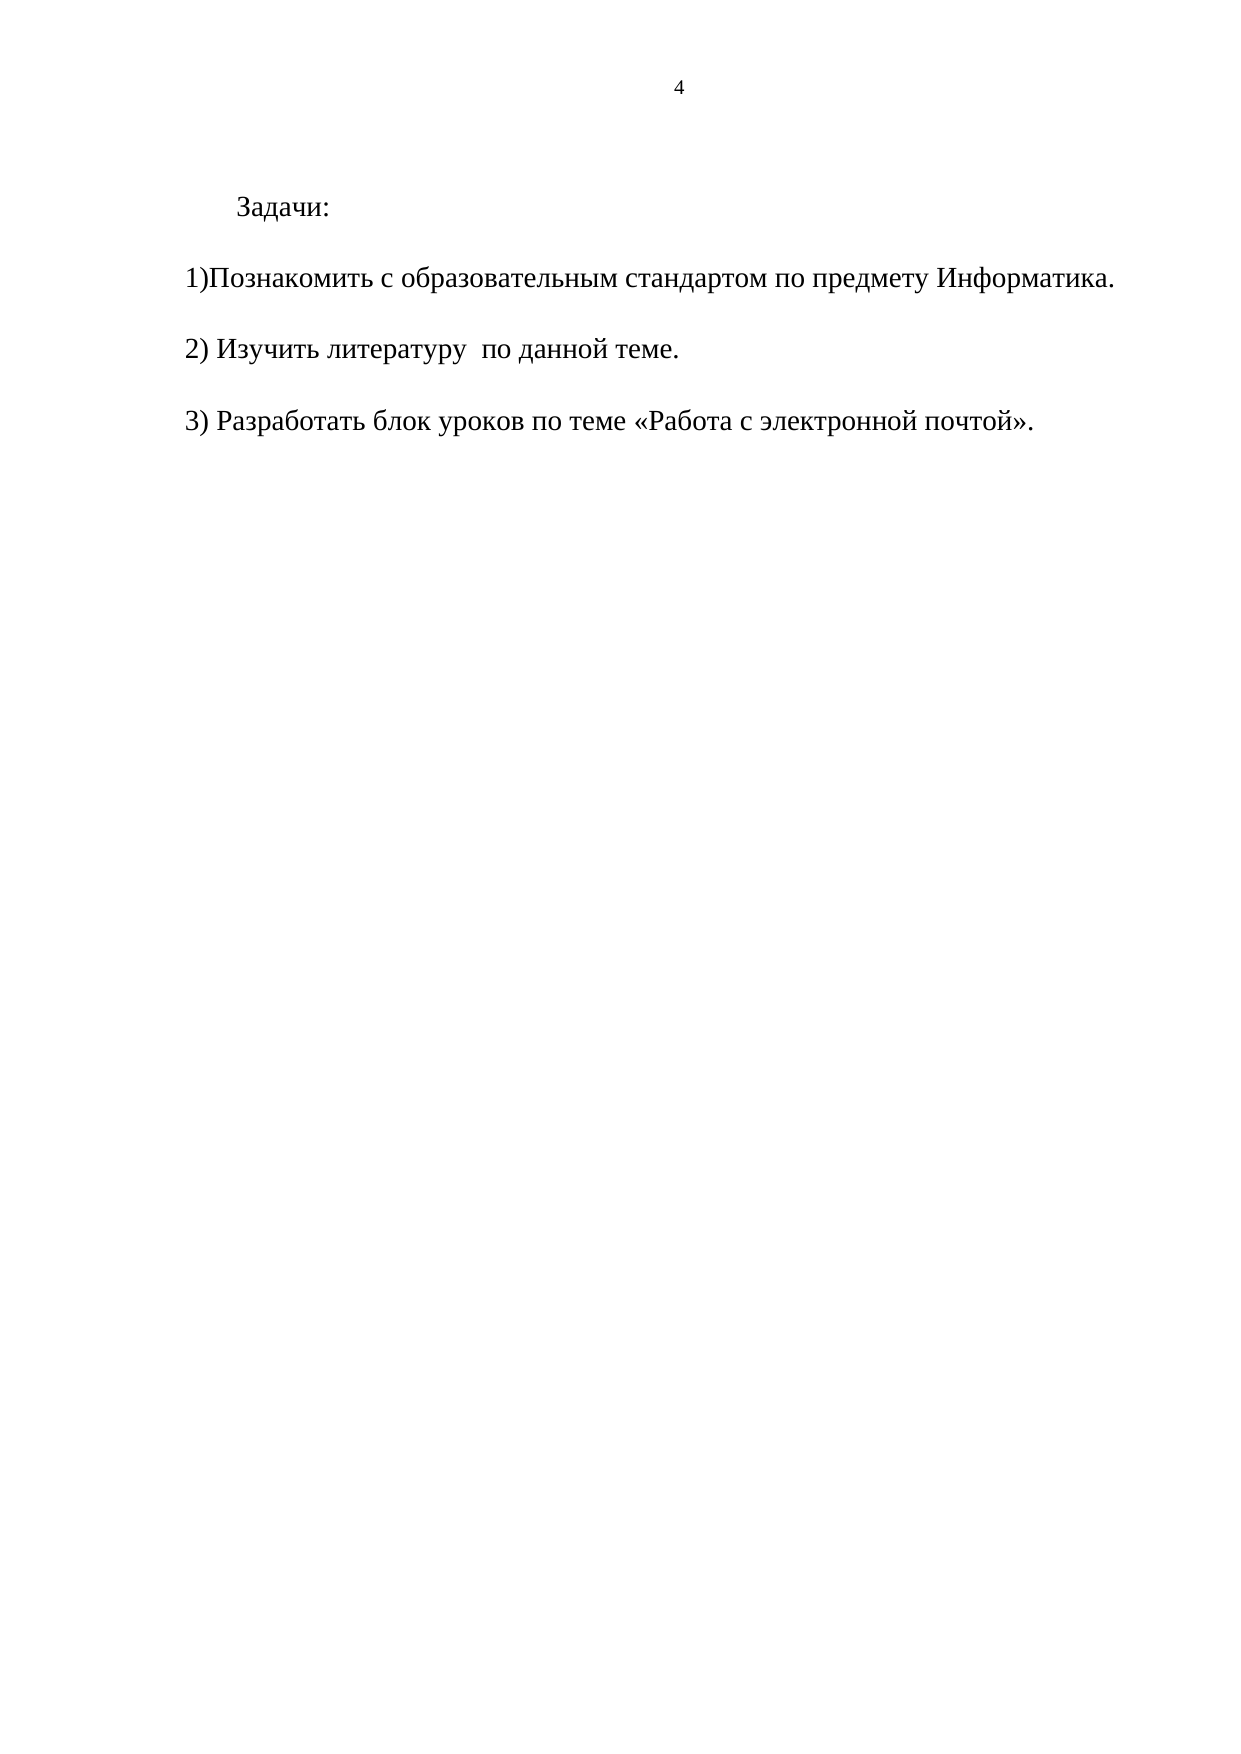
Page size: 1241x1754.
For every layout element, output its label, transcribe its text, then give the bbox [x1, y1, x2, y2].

text 3) Разработать блок уроков по теме «Работа с электронной почтой». [177, 403, 1181, 436]
text 1)Познакомить с образовательным стандартом по предмету Информатика. [177, 260, 1181, 294]
text 2) Изучить литературу по данной теме. [177, 332, 1181, 365]
text Задачи: [177, 189, 1181, 223]
